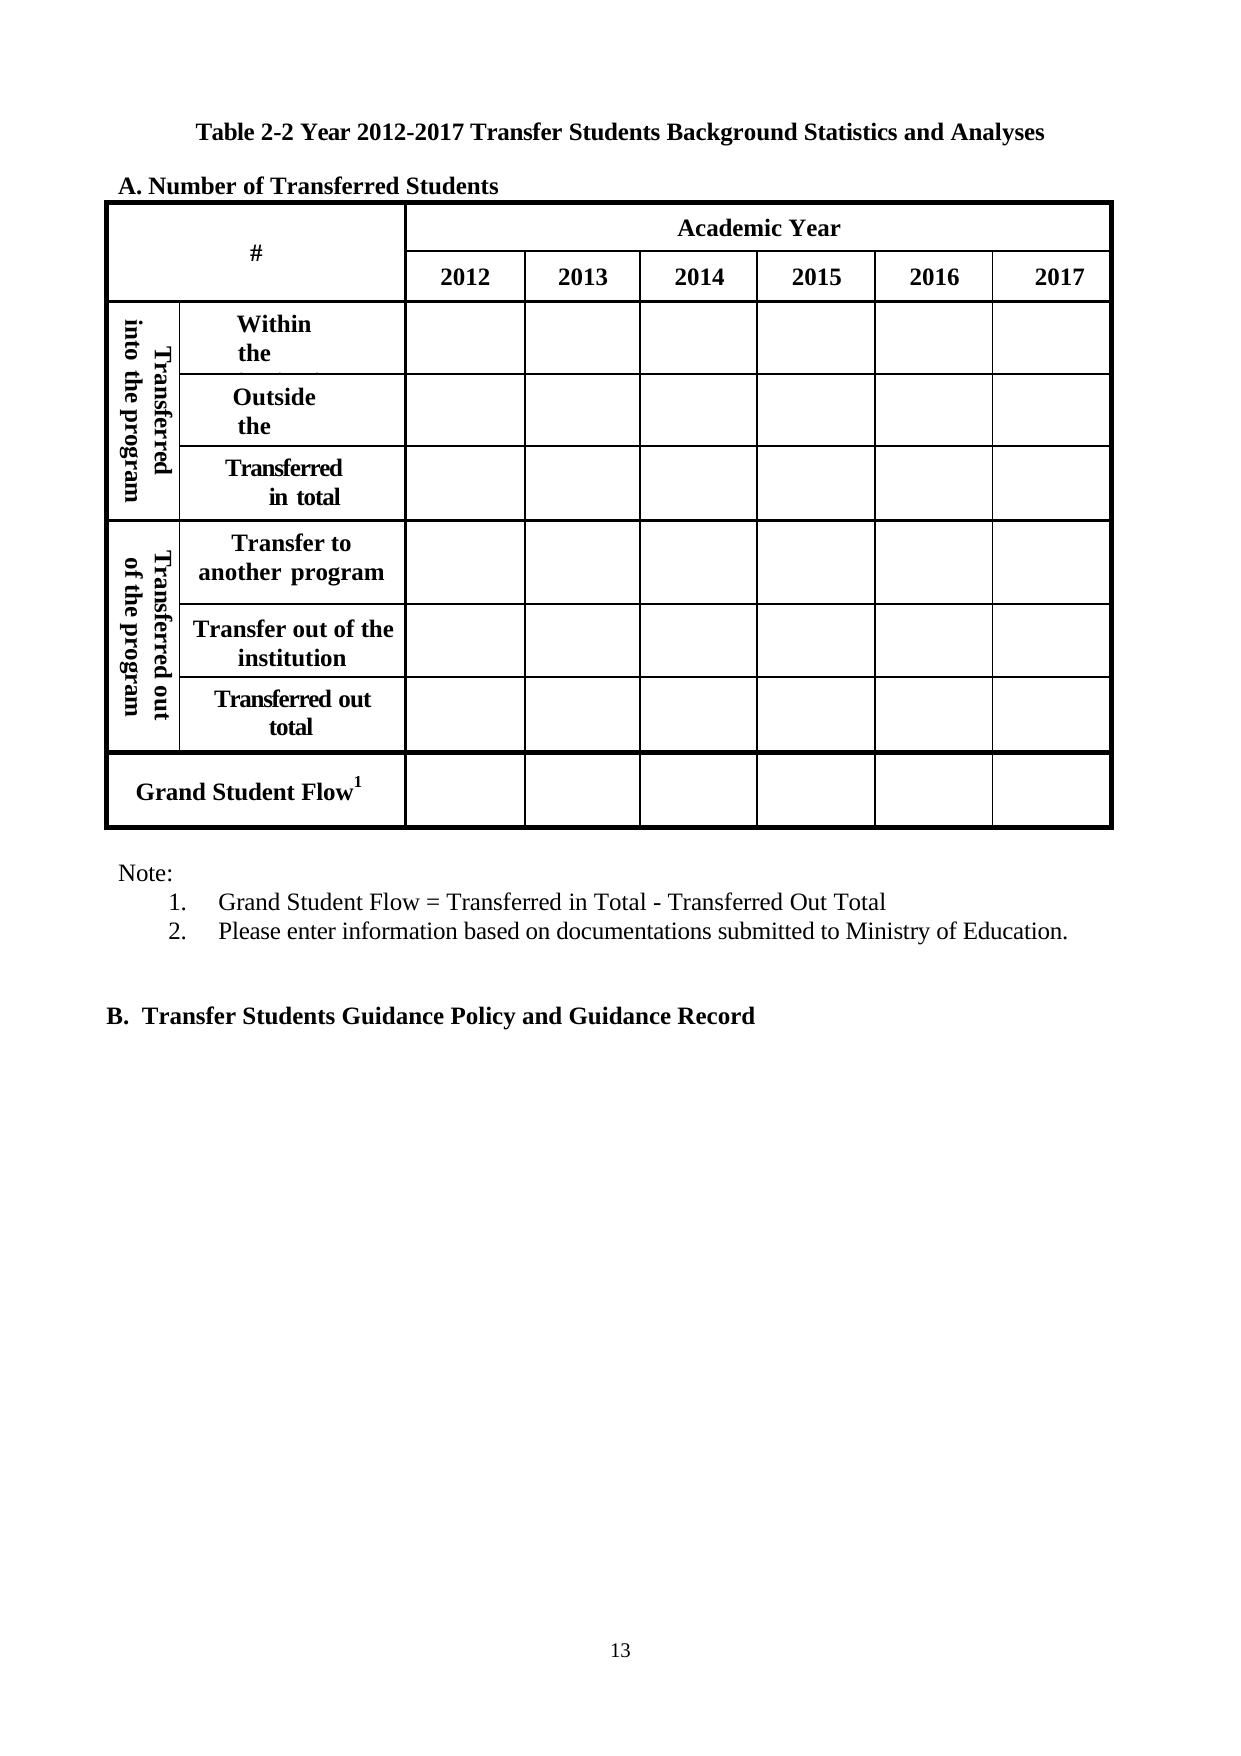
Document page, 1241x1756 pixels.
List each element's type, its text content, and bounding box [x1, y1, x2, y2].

table_cell [526, 605, 639, 676]
table_cell [876, 678, 992, 750]
subtitle Table 2-2 Year 2012-2017 Transfer Students Background Statistics and Analyses [106, 117, 1134, 146]
table_cell [876, 447, 992, 519]
text A. Number of Transferred Students [118, 171, 1134, 200]
table_cell [407, 303, 524, 373]
table_cell Transferred in total [180, 447, 404, 519]
table_cell [526, 447, 639, 519]
table_cell [876, 522, 992, 603]
table_cell [758, 605, 874, 676]
table_cell [993, 375, 1109, 445]
table_header Academic Year [407, 205, 1109, 250]
list Grand Student Flow = Transferred in Total - Transferred Out Total [168, 887, 1134, 916]
table_header # [109, 205, 404, 300]
table_cell 2016 [876, 252, 992, 300]
table_cell [876, 303, 992, 373]
table_cell 2012 [407, 252, 524, 300]
table_cell [407, 375, 524, 445]
table_cell [407, 678, 524, 750]
table_cell [641, 678, 756, 750]
text B. Transfer Students Guidance Policy and Guidance Record [106, 1001, 1134, 1030]
table_cell Outside the institution [180, 375, 404, 445]
table_cell 2015 [758, 252, 874, 300]
table_cell [876, 755, 992, 825]
table_cell [526, 303, 639, 373]
text Note: [118, 858, 1134, 887]
table_cell Transferred out of the program [109, 522, 179, 750]
list Please enter information based on documentations submitted to Ministry of Education. [168, 916, 1134, 945]
table_cell [526, 375, 639, 445]
table_cell [407, 605, 524, 676]
table_cell [641, 303, 756, 373]
table_cell 2013 [526, 252, 639, 300]
table_cell [993, 522, 1109, 603]
table_cell [641, 605, 756, 676]
table_cell [641, 447, 756, 519]
table_cell [407, 447, 524, 519]
table_cell [993, 303, 1109, 373]
table_cell [526, 678, 639, 750]
table_cell [526, 522, 639, 603]
table_cell [641, 522, 756, 603]
table_cell Transfer to another program [180, 522, 404, 603]
table_cell [407, 755, 524, 825]
table_cell [758, 678, 874, 750]
table_cell [641, 375, 756, 445]
table_cell [758, 303, 874, 373]
table_cell [993, 755, 1109, 825]
table_cell [758, 755, 874, 825]
table_cell [993, 447, 1109, 519]
table_cell [758, 447, 874, 519]
table_cell Grand Student Flow1 [109, 755, 404, 825]
table_cell [758, 375, 874, 445]
table_cell [407, 522, 524, 603]
table_cell Transferred out total [180, 678, 404, 750]
table_cell [876, 605, 992, 676]
table_cell Transferred into the program [109, 303, 179, 519]
table_cell 2017 [993, 252, 1109, 300]
table_cell [526, 755, 639, 825]
table_cell [993, 605, 1109, 676]
table_cell [758, 522, 874, 603]
table_cell [993, 678, 1109, 750]
table_cell [876, 375, 992, 445]
table_cell Transfer out of the institution [180, 605, 404, 676]
table_cell Within the institution [180, 303, 404, 373]
table_cell 2014 [641, 252, 756, 300]
table_cell [641, 755, 756, 825]
